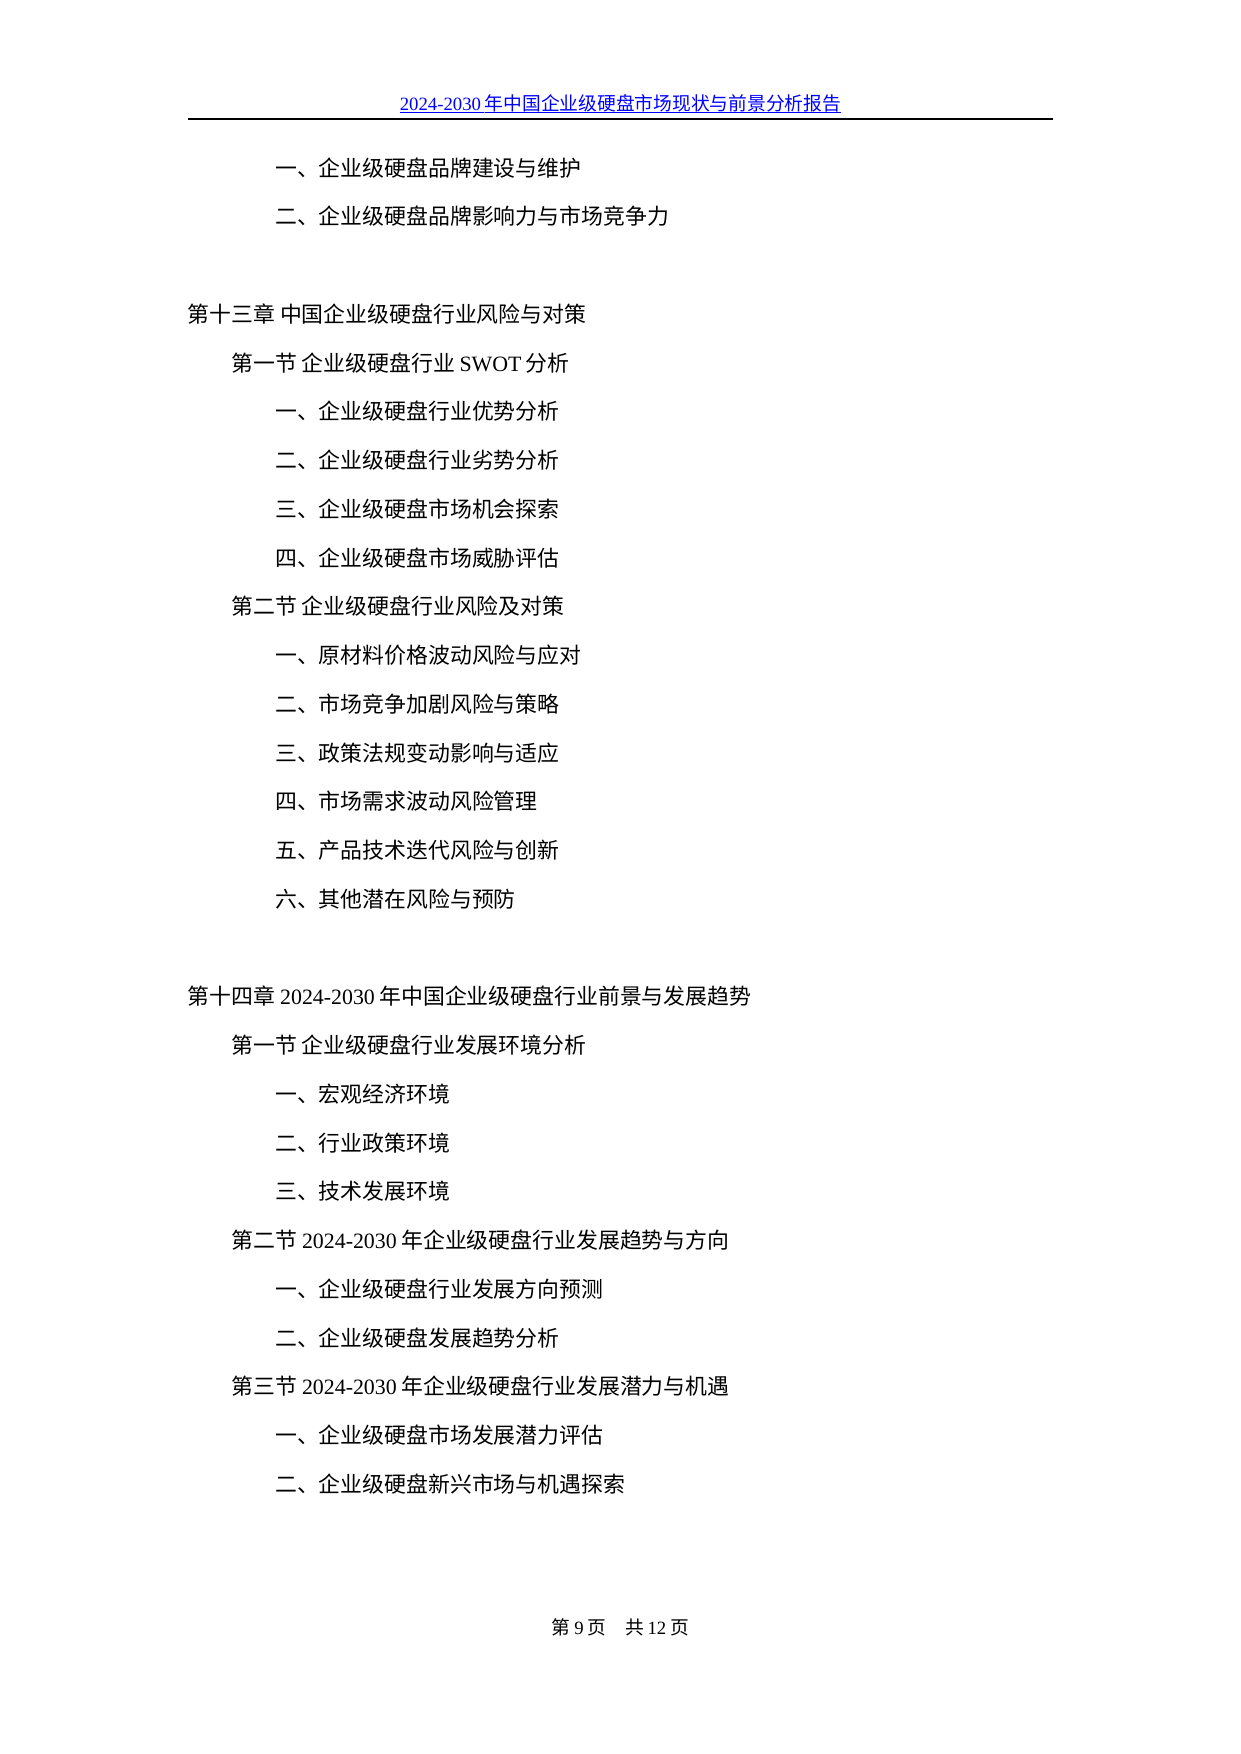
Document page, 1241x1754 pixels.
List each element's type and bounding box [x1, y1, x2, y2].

text [187, 150, 1053, 1499]
